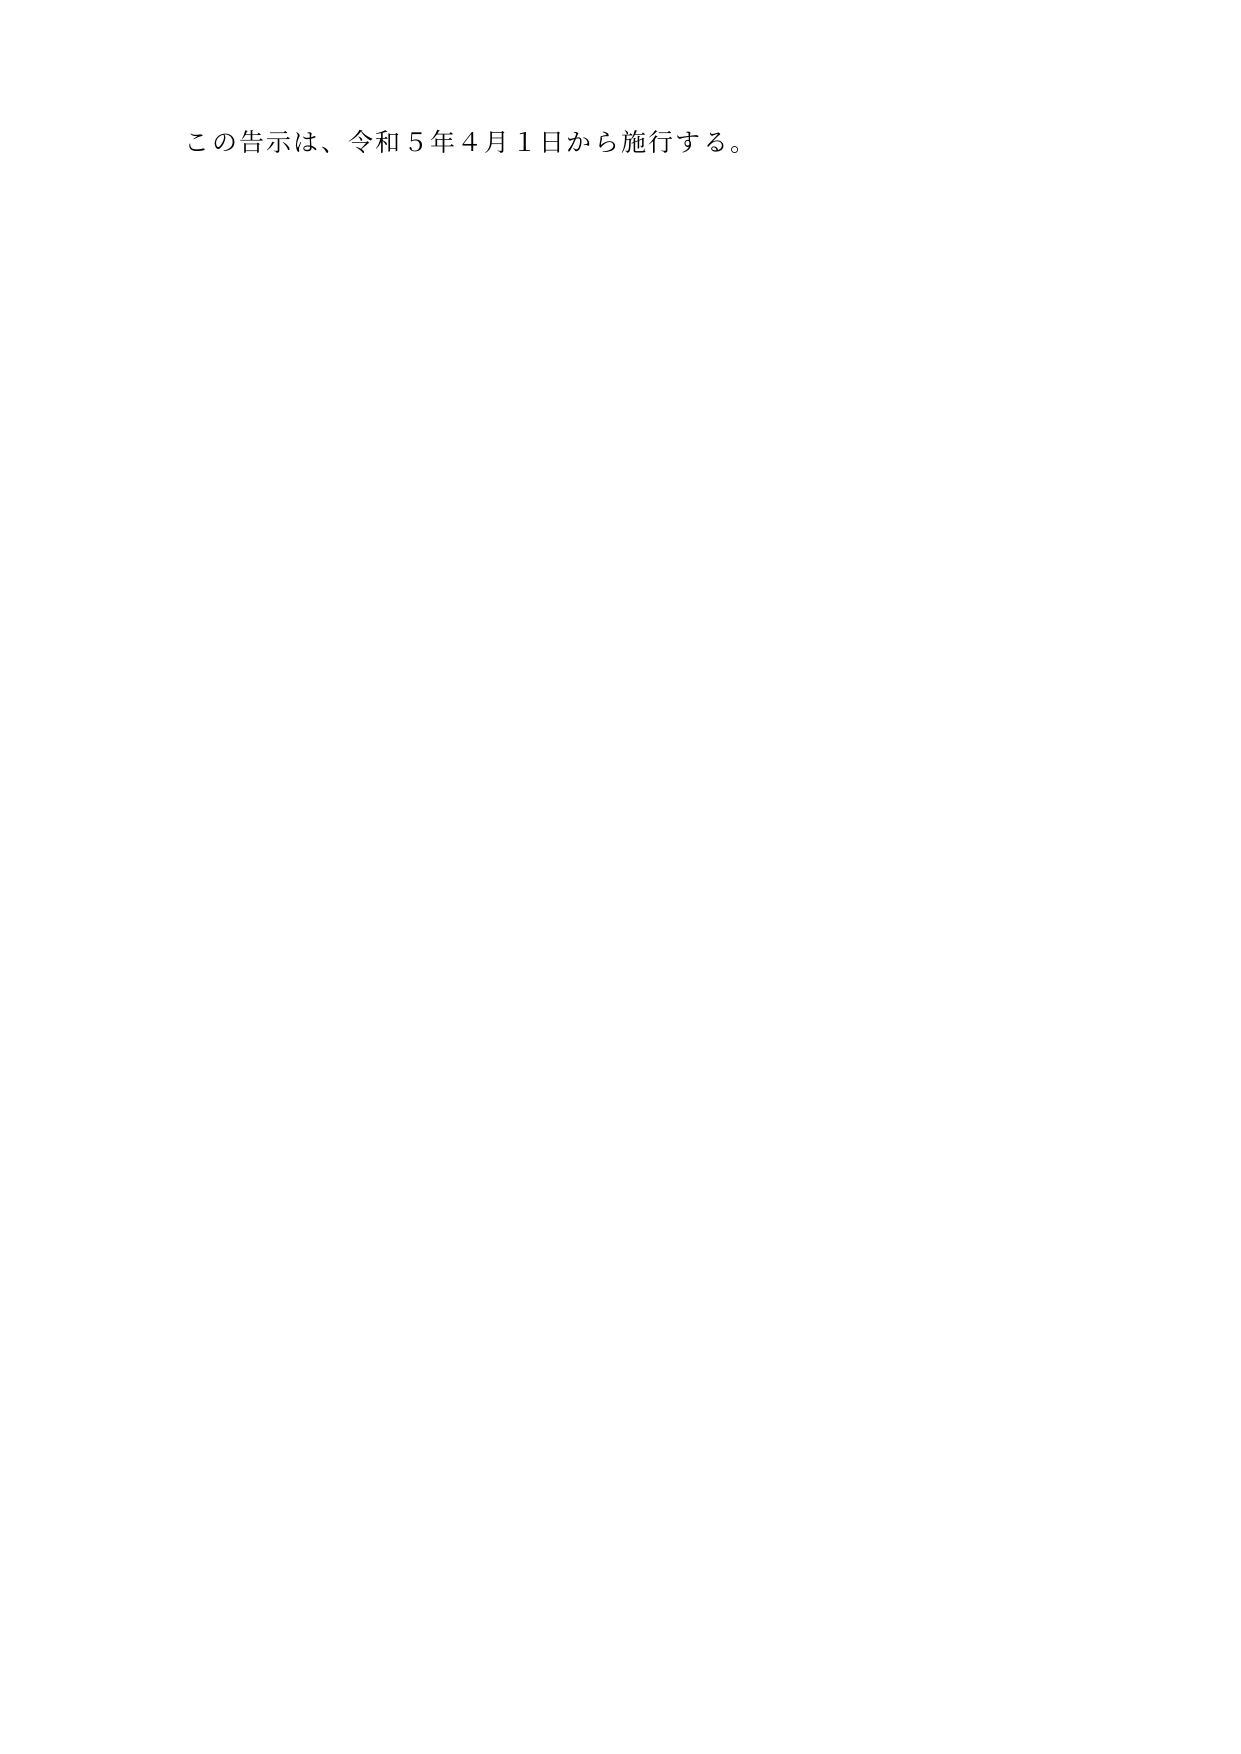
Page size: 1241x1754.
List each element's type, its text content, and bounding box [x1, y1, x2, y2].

text この告示は、令和５年４月１日から施行する。 [157, 113, 1112, 168]
